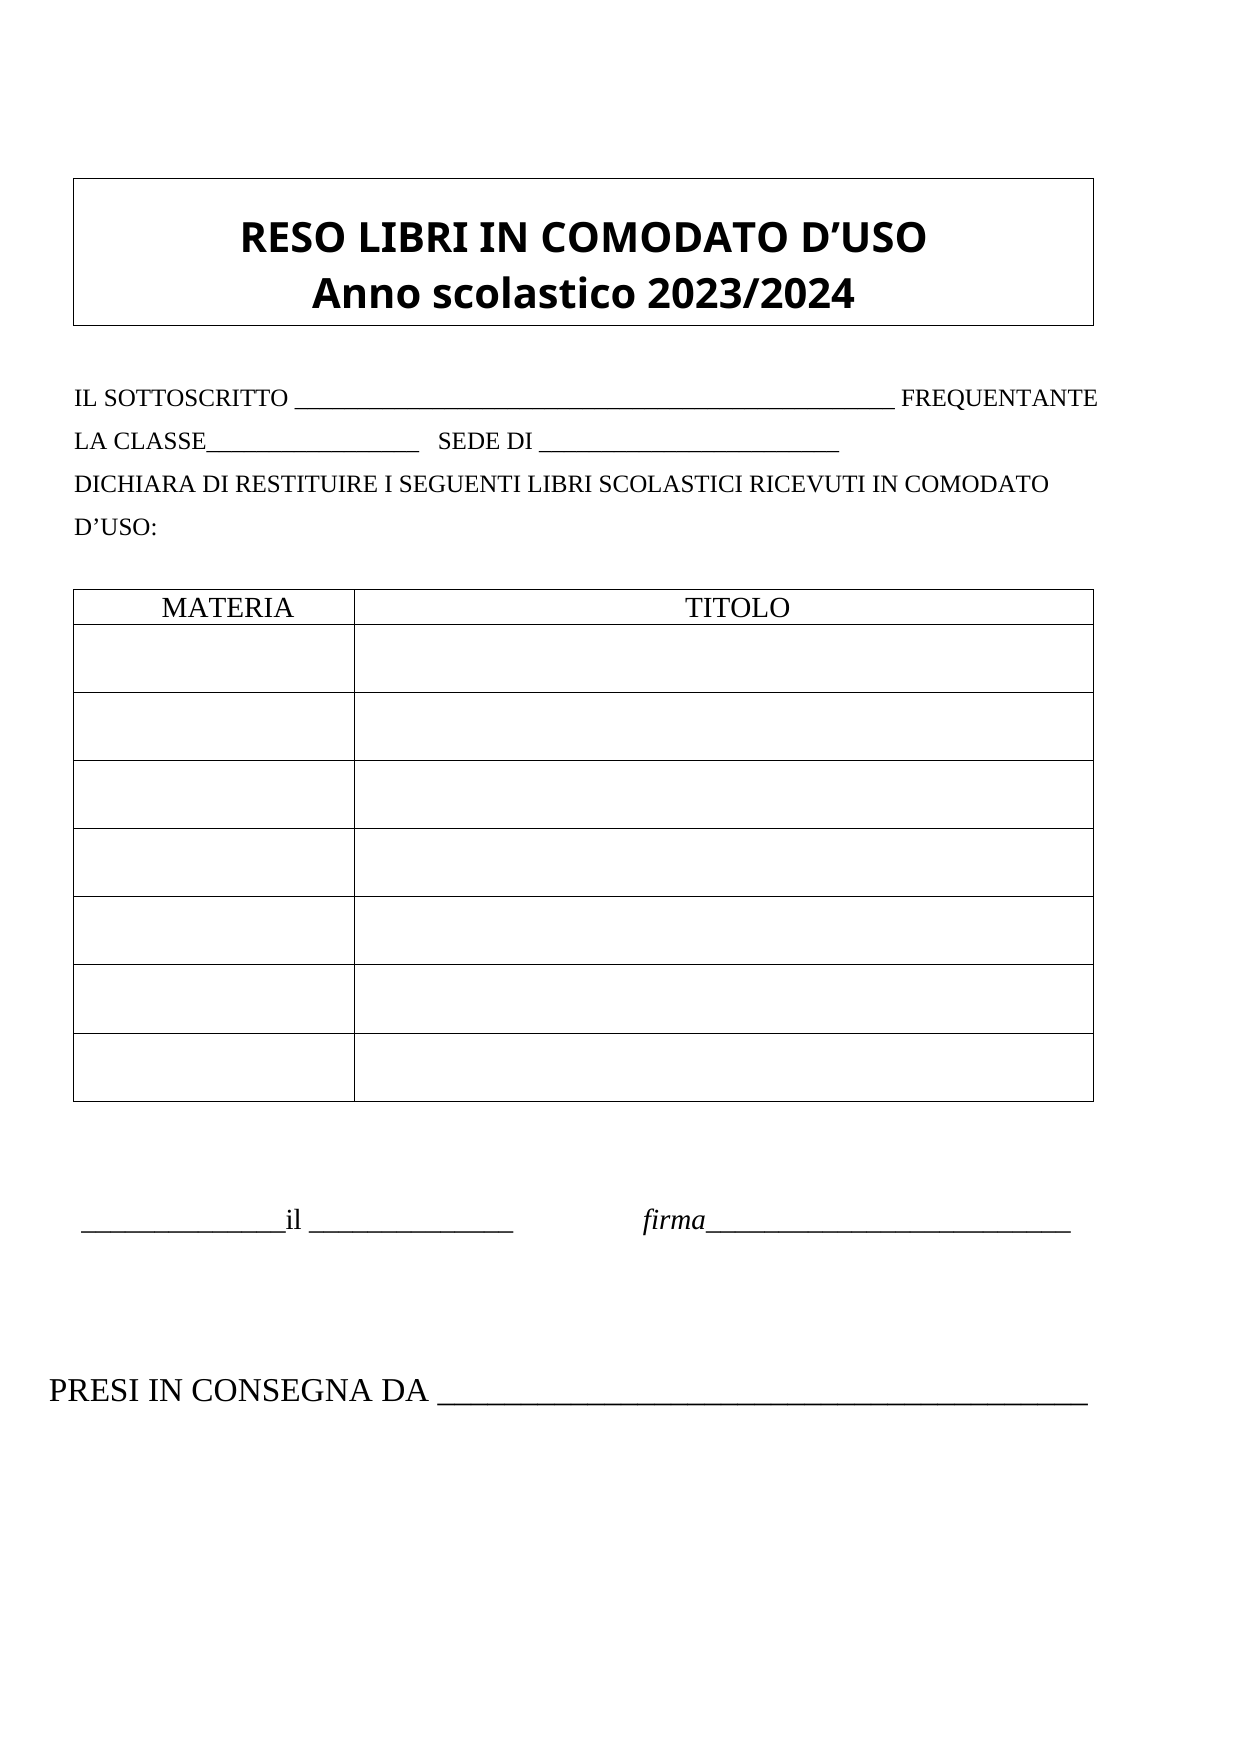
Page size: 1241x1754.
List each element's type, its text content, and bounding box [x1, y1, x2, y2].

table_cell [355, 693, 1093, 760]
table_cell [355, 761, 1093, 828]
table_cell [355, 625, 1093, 692]
table_cell [355, 897, 1093, 964]
table_cell [74, 965, 354, 1032]
table_cell [355, 829, 1093, 896]
text PRESI IN CONSEGNA DA _______________________________________ [0, 1370, 1171, 1408]
table_cell [74, 897, 354, 964]
table_header TITOLO [355, 590, 1093, 624]
table_cell [355, 965, 1093, 1032]
text ______________il ______________ firma_________________________ [74, 1202, 1171, 1236]
table_cell [74, 829, 354, 896]
table_cell [74, 1034, 354, 1101]
table_cell [74, 693, 354, 760]
table_header RESO LIBRI IN COMODATO D’USO Anno scolastico 2023/2024 [74, 179, 1093, 324]
table_cell [355, 1034, 1093, 1101]
table_cell [74, 625, 354, 692]
text DICHIARA DI RESTITUIRE I SEGUENTI LIBRI SCOLASTICI RICEVUTI IN COMODATO D’USO: [74, 469, 1137, 541]
text IL SOTTOSCRITTO ________________________________________________ FREQUENTANTE LA CLASSE_________________ SEDE DI ________________________ [74, 383, 1137, 455]
table_cell [74, 761, 354, 828]
table_header MATERIA [74, 590, 354, 624]
